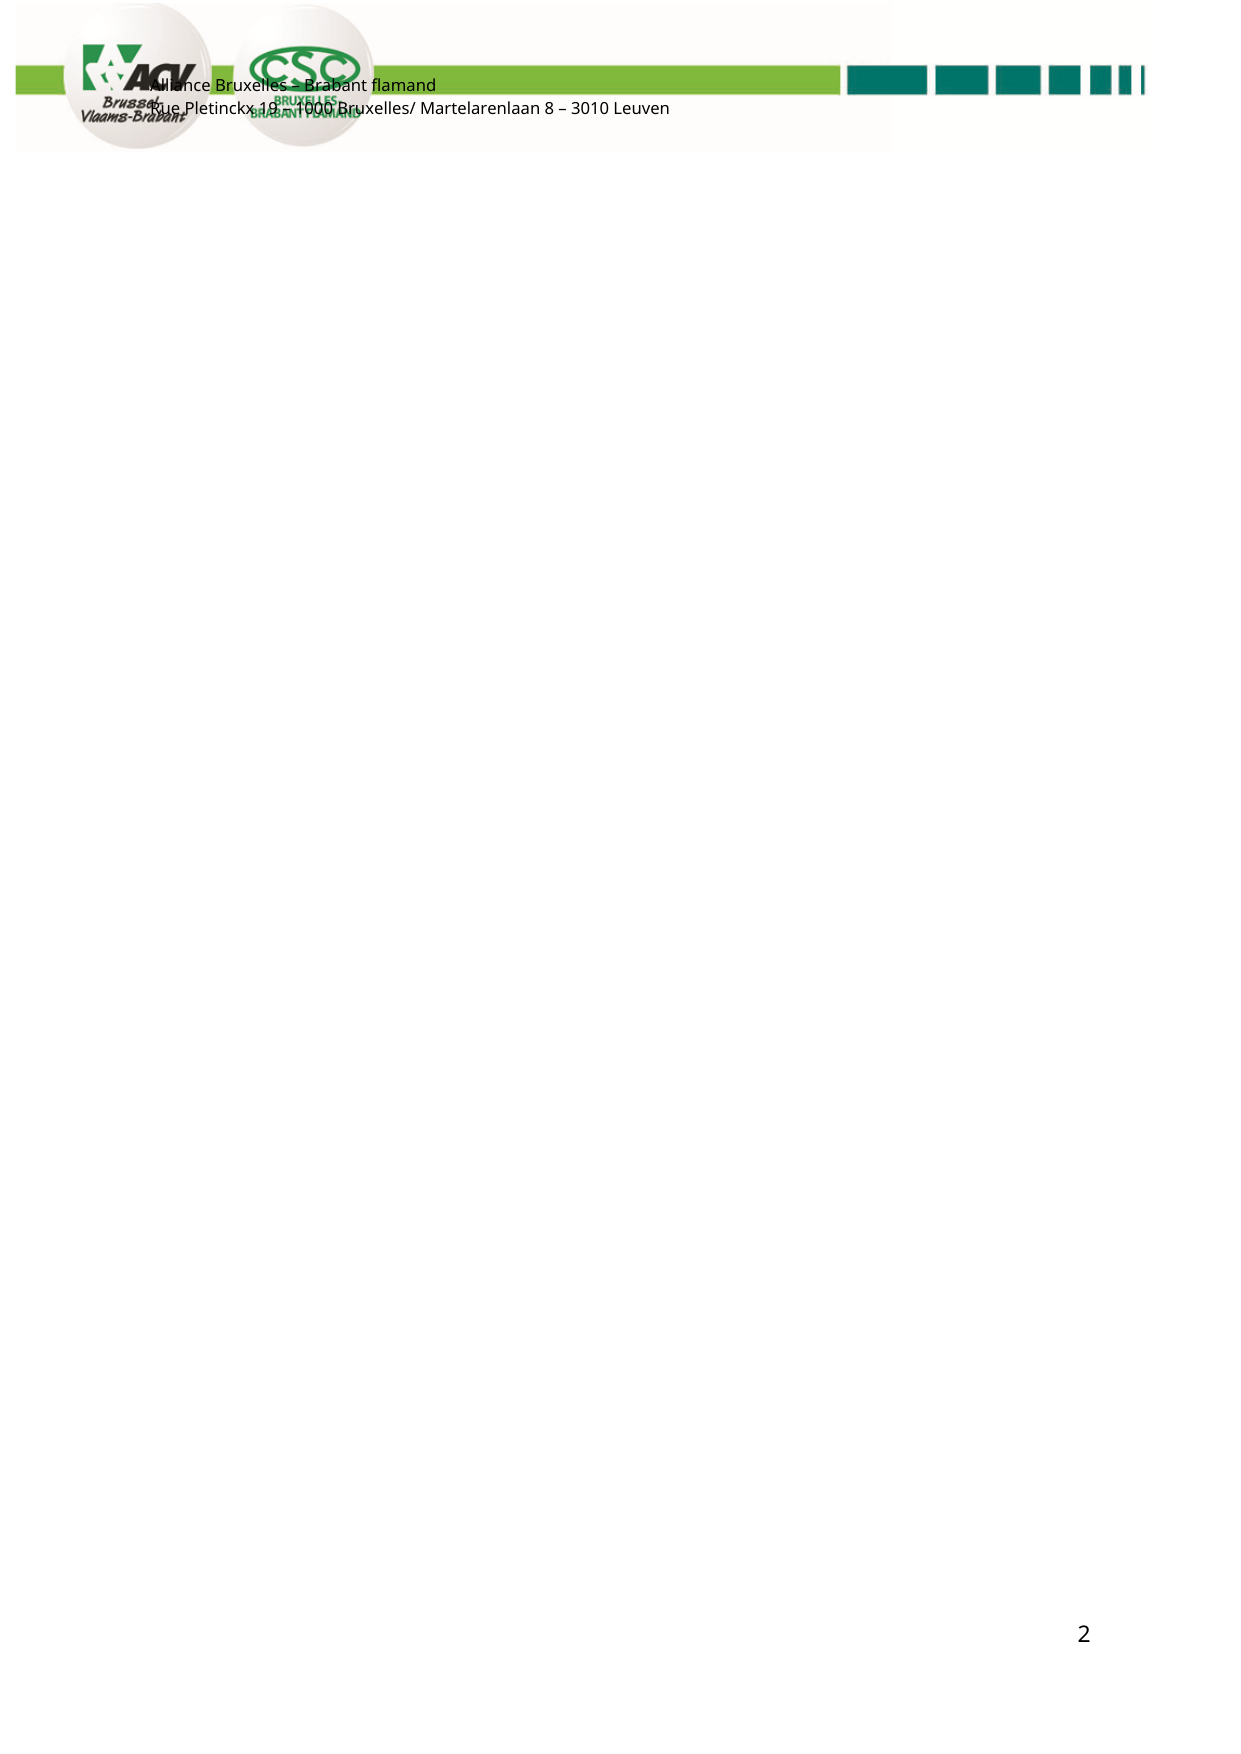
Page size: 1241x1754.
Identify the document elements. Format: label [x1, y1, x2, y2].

picture [15, 3, 1153, 152]
